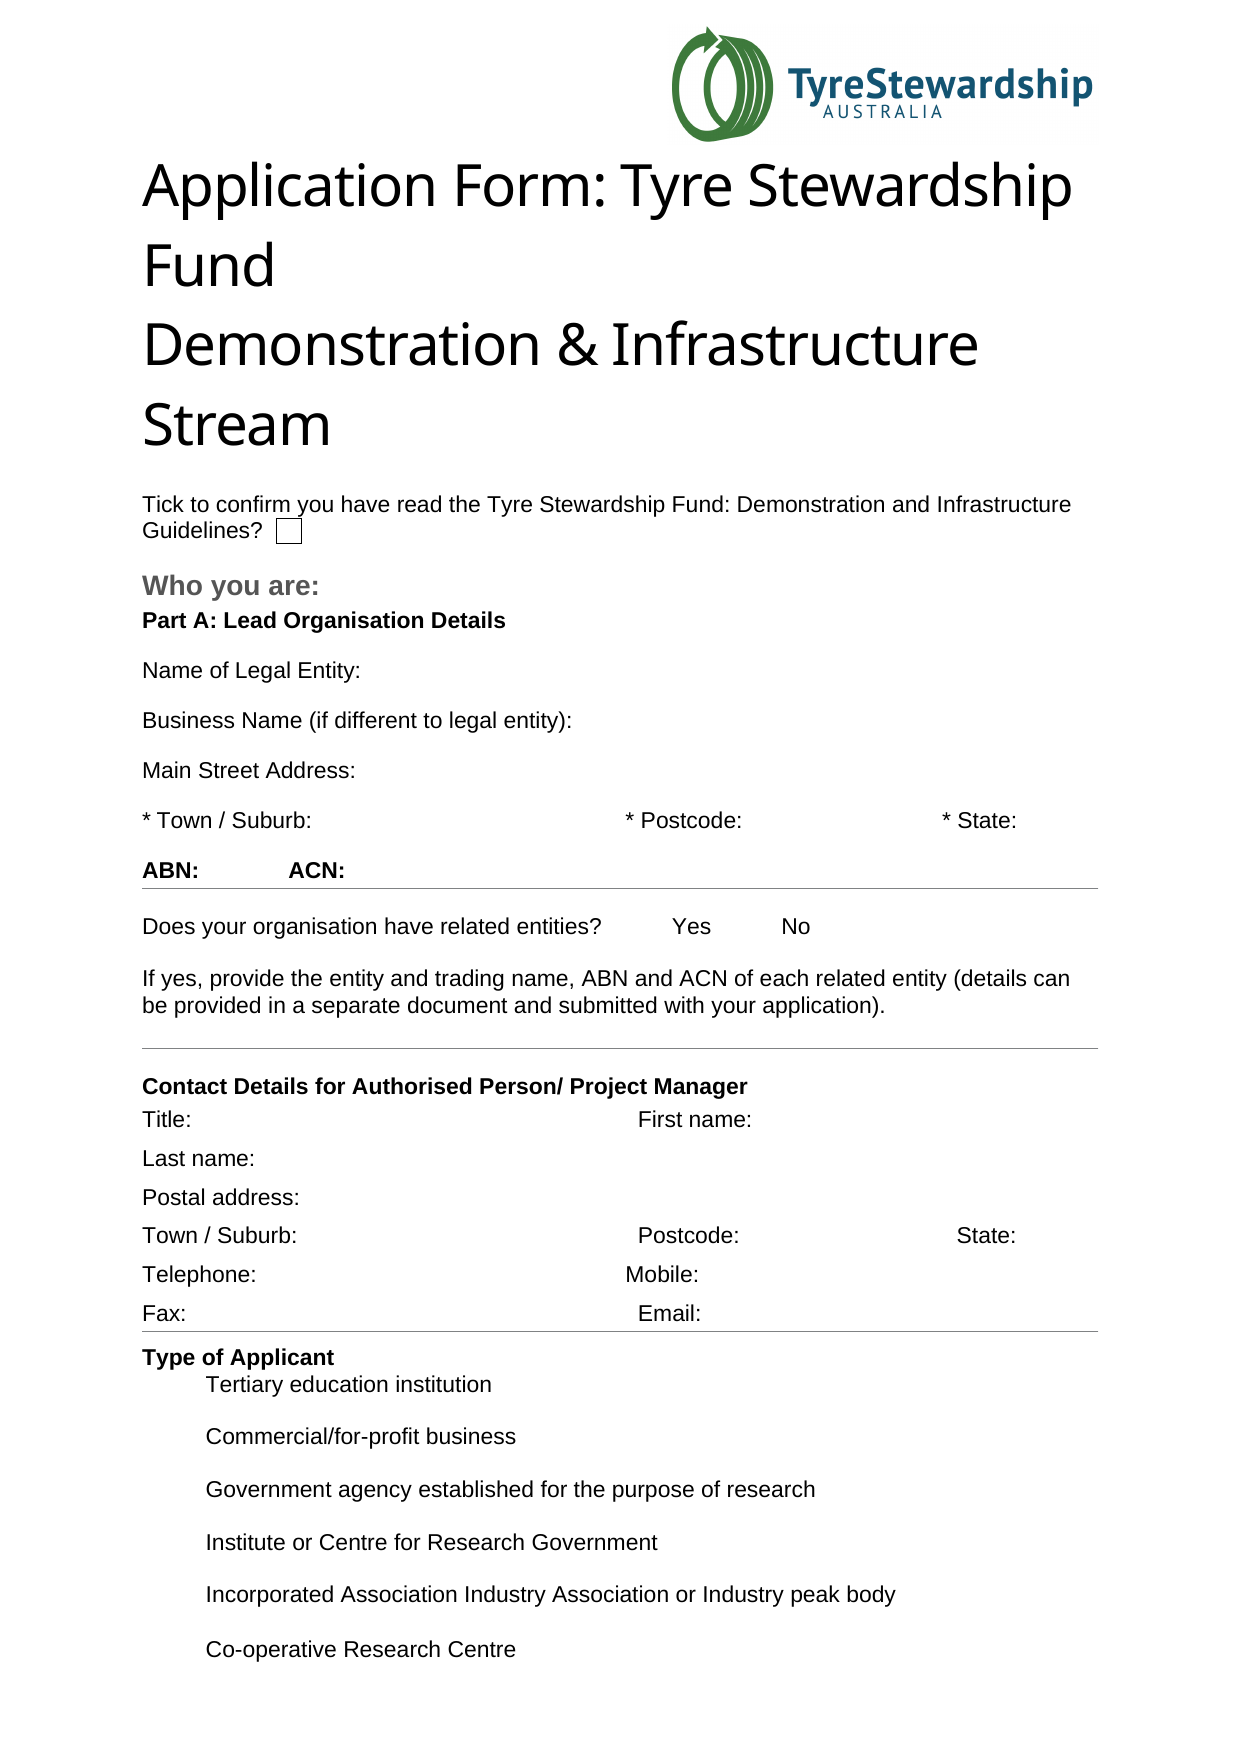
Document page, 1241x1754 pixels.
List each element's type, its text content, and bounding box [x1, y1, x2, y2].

title Application Form: Tyre Stewardship Fund [142, 144, 1098, 303]
subtitle Contact Details for Authorised Person/ Project Manager [142, 1073, 1098, 1099]
text Last name: [142, 1145, 1098, 1171]
text Government agency established for the purpose of research [142, 1476, 1098, 1502]
text Incorporated Association Industry Association or Industry peak body [142, 1581, 1098, 1608]
text Title: First name: [142, 1106, 1098, 1132]
text If yes, provide the entity and trading name, ABN and ACN of each related entity (details can be provided in a separate document and submitted with your application). [142, 965, 1098, 1018]
text Business Name (if different to legal entity): [142, 707, 1098, 734]
text Type of Applicant [142, 1344, 1098, 1371]
text ABN: ACN: [142, 857, 1098, 888]
text Town / Suburb: Postcode: State: [142, 1222, 1098, 1249]
text Fax: Email: [142, 1300, 1098, 1331]
text Name of Legal Entity: [142, 657, 1098, 684]
text Telephone: Mobile: [142, 1261, 1098, 1288]
subtitle Who you are: [142, 569, 1098, 601]
title Demonstration & Infrastructure Stream [142, 303, 1098, 462]
text Part A: Lead Organisation Details [142, 607, 1098, 634]
text Tertiary education institution [142, 1371, 1098, 1397]
text Co-operative Research Centre [142, 1636, 1098, 1663]
picture [667, 24, 1099, 145]
text Postal address: [142, 1183, 1098, 1210]
text Tick to confirm you have read the Tyre Stewardship Fund: Demonstration and Infrastructure Guidelines? [142, 491, 1098, 544]
text Institute or Centre for Research Government [142, 1529, 1098, 1555]
text * Town / Suburb: * Postcode: * State: [142, 807, 1098, 834]
text Commercial/for-profit business [142, 1423, 1098, 1449]
text Main Street Address: [142, 757, 1098, 784]
text Does your organisation have related entities? Yes No [142, 913, 1098, 939]
